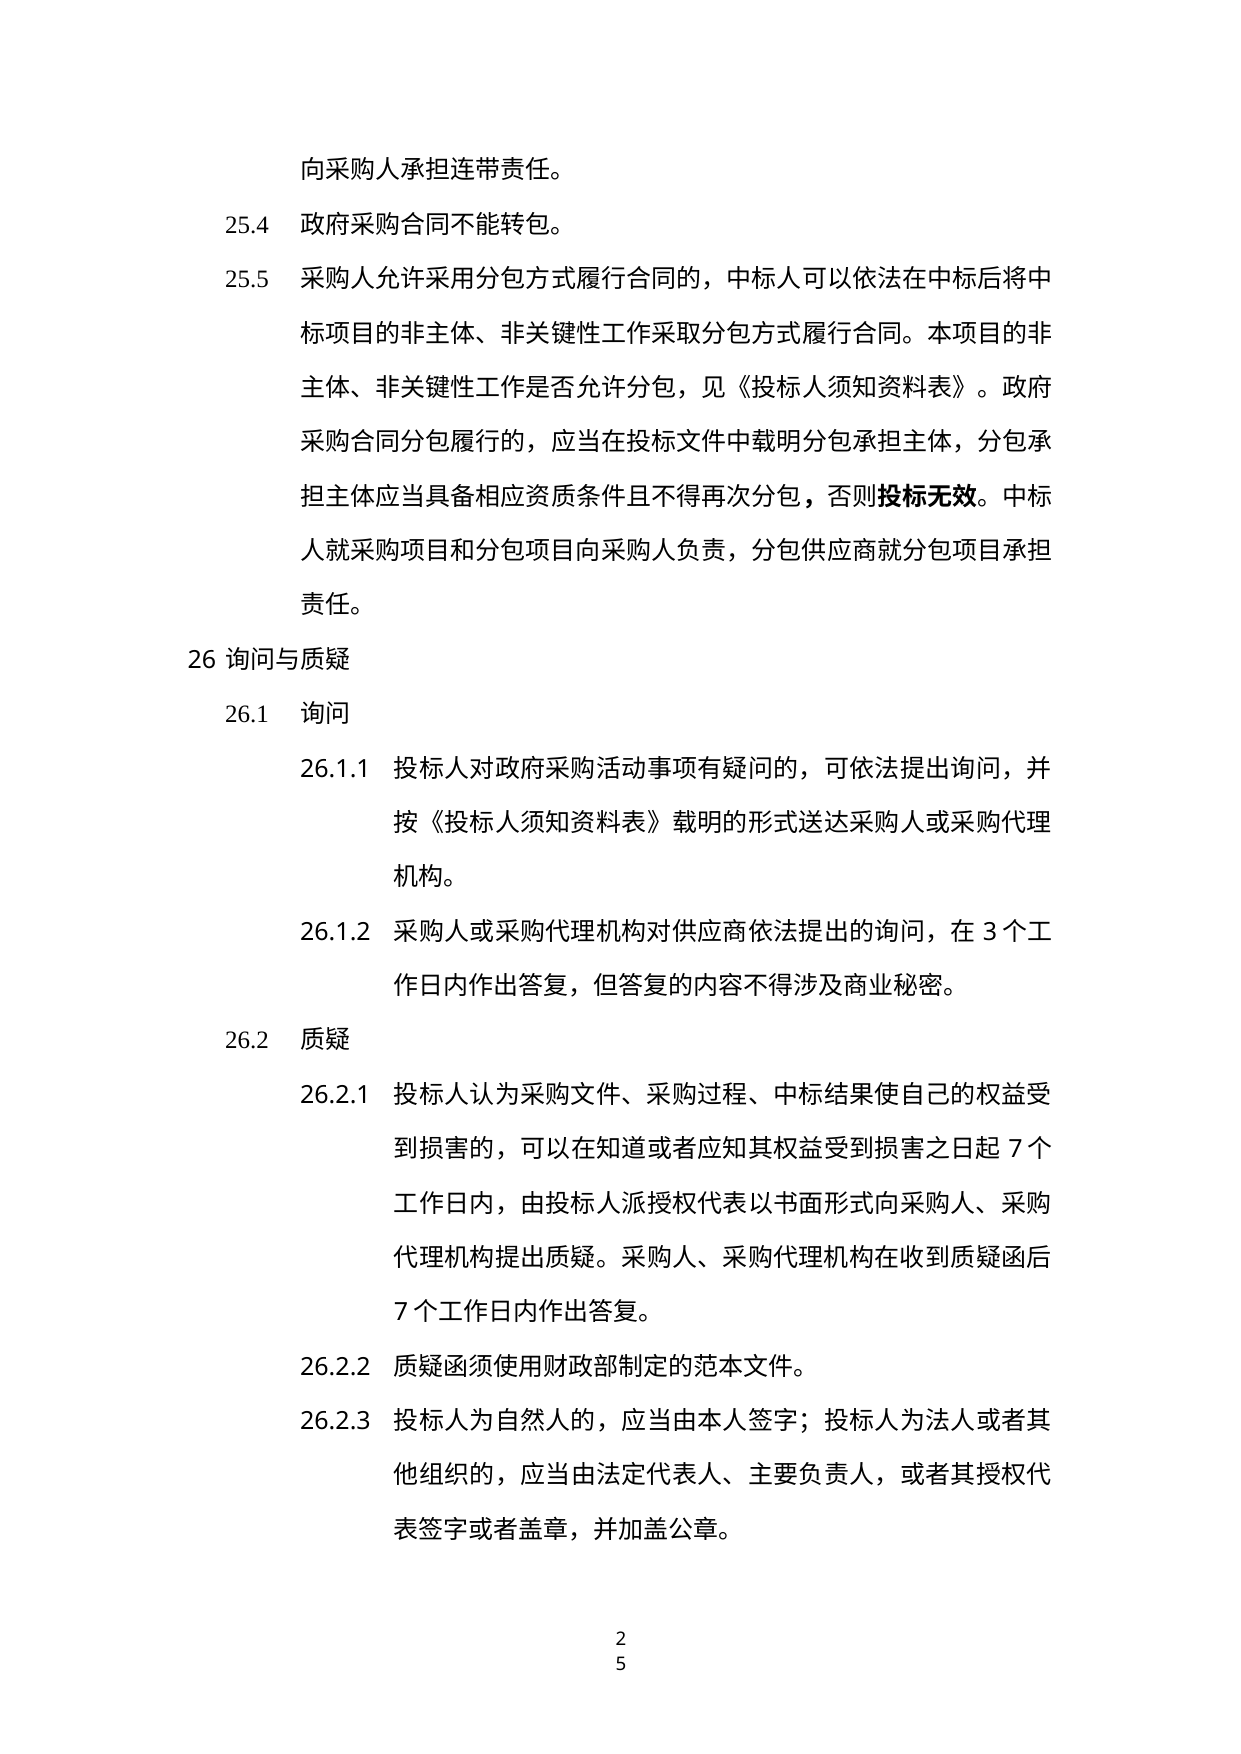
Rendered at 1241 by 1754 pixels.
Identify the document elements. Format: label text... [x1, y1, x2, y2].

list 询问与质疑 [187, 639, 1053, 676]
list 政府采购合同不能转包。 [225, 204, 1053, 241]
list 询问 [225, 694, 1053, 730]
list 采购人或采购代理机构对供应商依法提出的询问，在3个工作日内作出答复，但答复的内容不得涉及商业秘密。 [300, 911, 1053, 1002]
list 质疑 [225, 1020, 1053, 1056]
list 投标人对政府采购活动事项有疑问的，可依法提出询问，并按《投标人须知资料表》载明的形式送达采购人或采购代理机构。 [300, 748, 1053, 893]
list 采购人允许采用分包方式履行合同的，中标人可以依法在中标后将中标项目的非主体、非关键性工作采取分包方式履行合同。本项目的非主体、非关键性工作是否允许分包，见《投标人须知资料表》。政府采购合同分包履行的，应当在投标文件中载明分包承担主体，分包承担主体应当具备相应资质条件且不得再次分包，否则投标无效。中标人就采购项目和分包项目向采购人负责，分包供应商就分包项目承担责任。 [225, 259, 1053, 621]
list 投标人认为采购文件、采购过程、中标结果使自己的权益受到损害的，可以在知道或者应知其权益受到损害之日起7个工作日内，由投标人派授权代表以书面形式向采购人、采购代理机构提出质疑。采购人、采购代理机构在收到质疑函后7个工作日内作出答复。 [300, 1074, 1053, 1328]
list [225, 150, 1053, 186]
list 投标人为自然人的，应当由本人签字；投标人为法人或者其他组织的，应当由法定代表人、主要负责人，或者其授权代表签字或者盖章，并加盖公章。 [300, 1401, 1053, 1546]
list 质疑函须使用财政部制定的范本文件。 [300, 1346, 1053, 1382]
